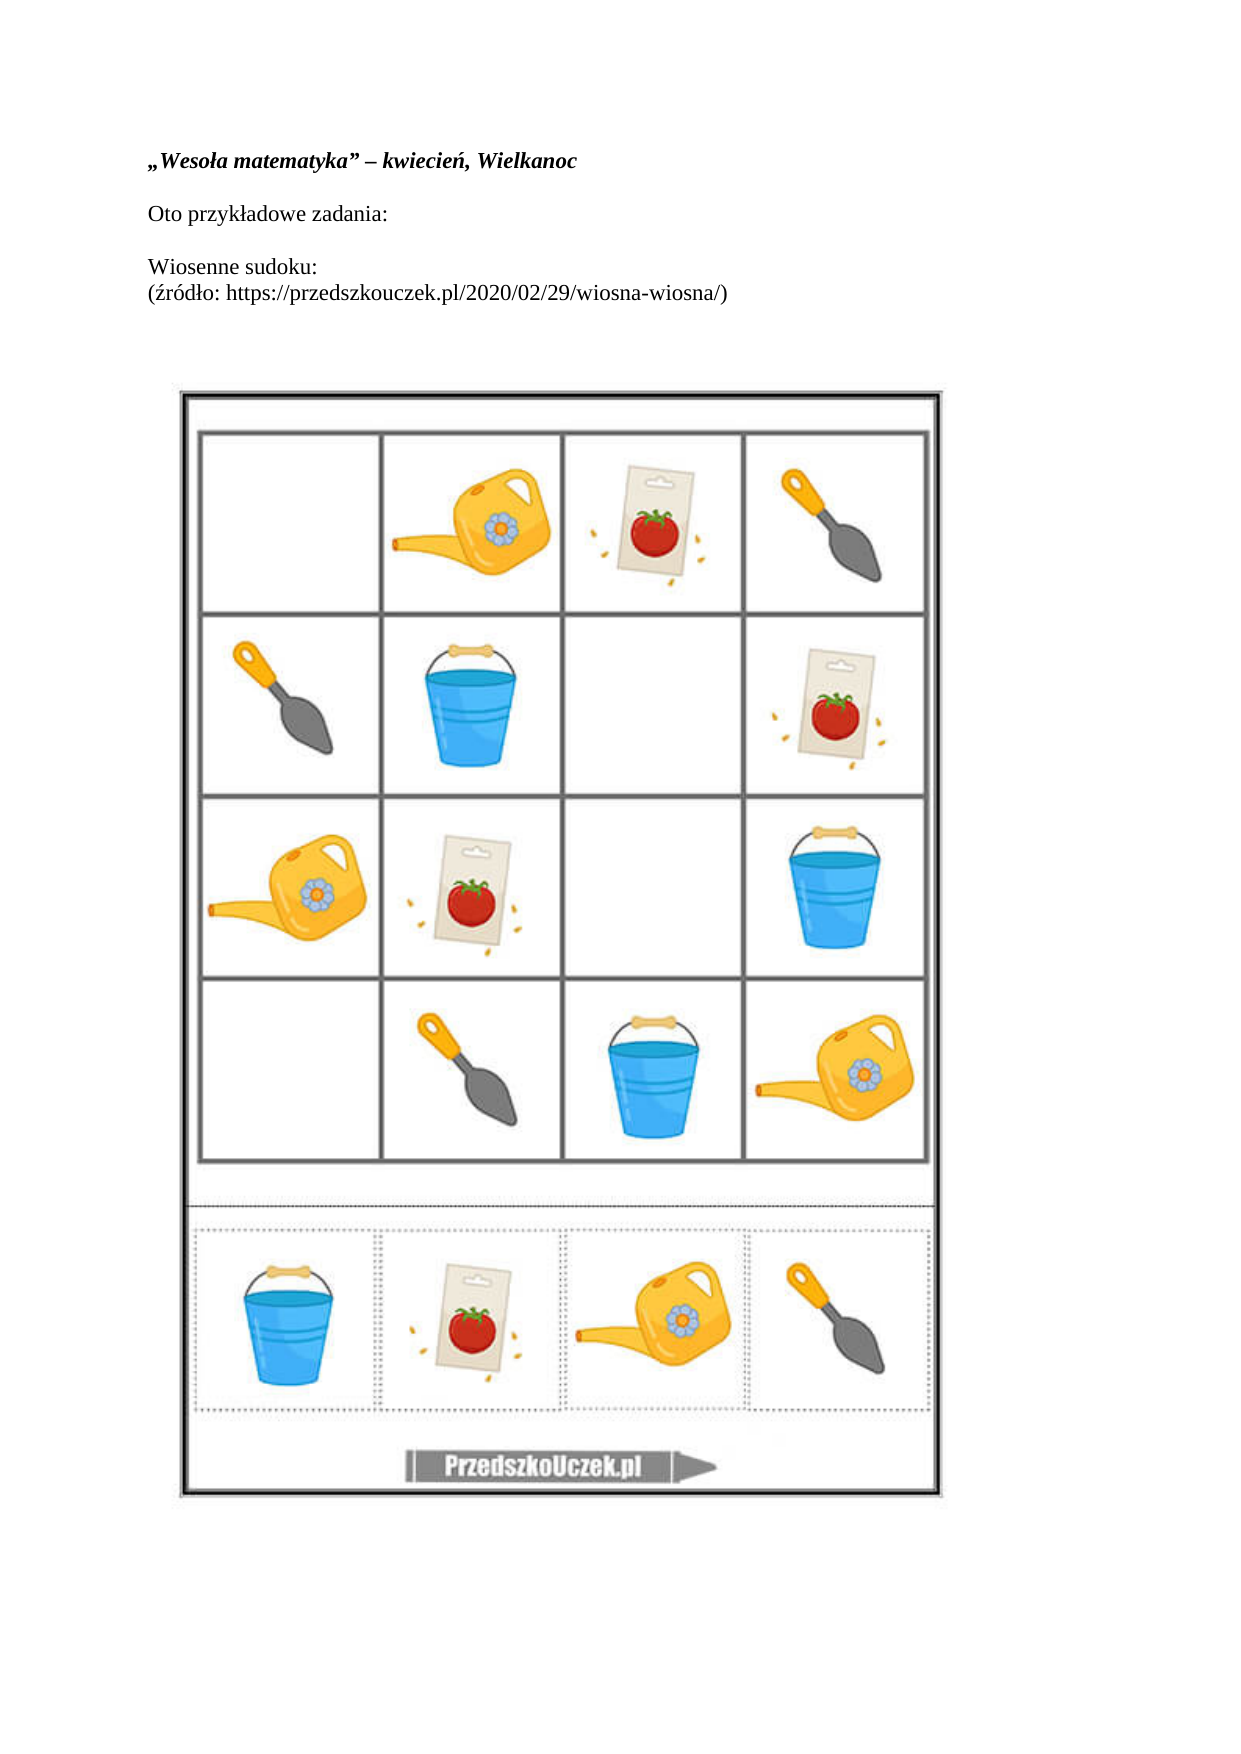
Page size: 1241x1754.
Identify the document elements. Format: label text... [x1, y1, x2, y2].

text Oto przykładowe zadania: [148, 200, 1093, 227]
picture [147, 358, 976, 1531]
text „Wesoła matematyka” – kwiecień, Wielkanoc [148, 148, 1093, 174]
text Wiosenne sudoku: [148, 253, 1093, 279]
text (źródło: https://przedszkouczek.pl/2020/02/29/wiosna-wiosna/) [148, 279, 1093, 306]
